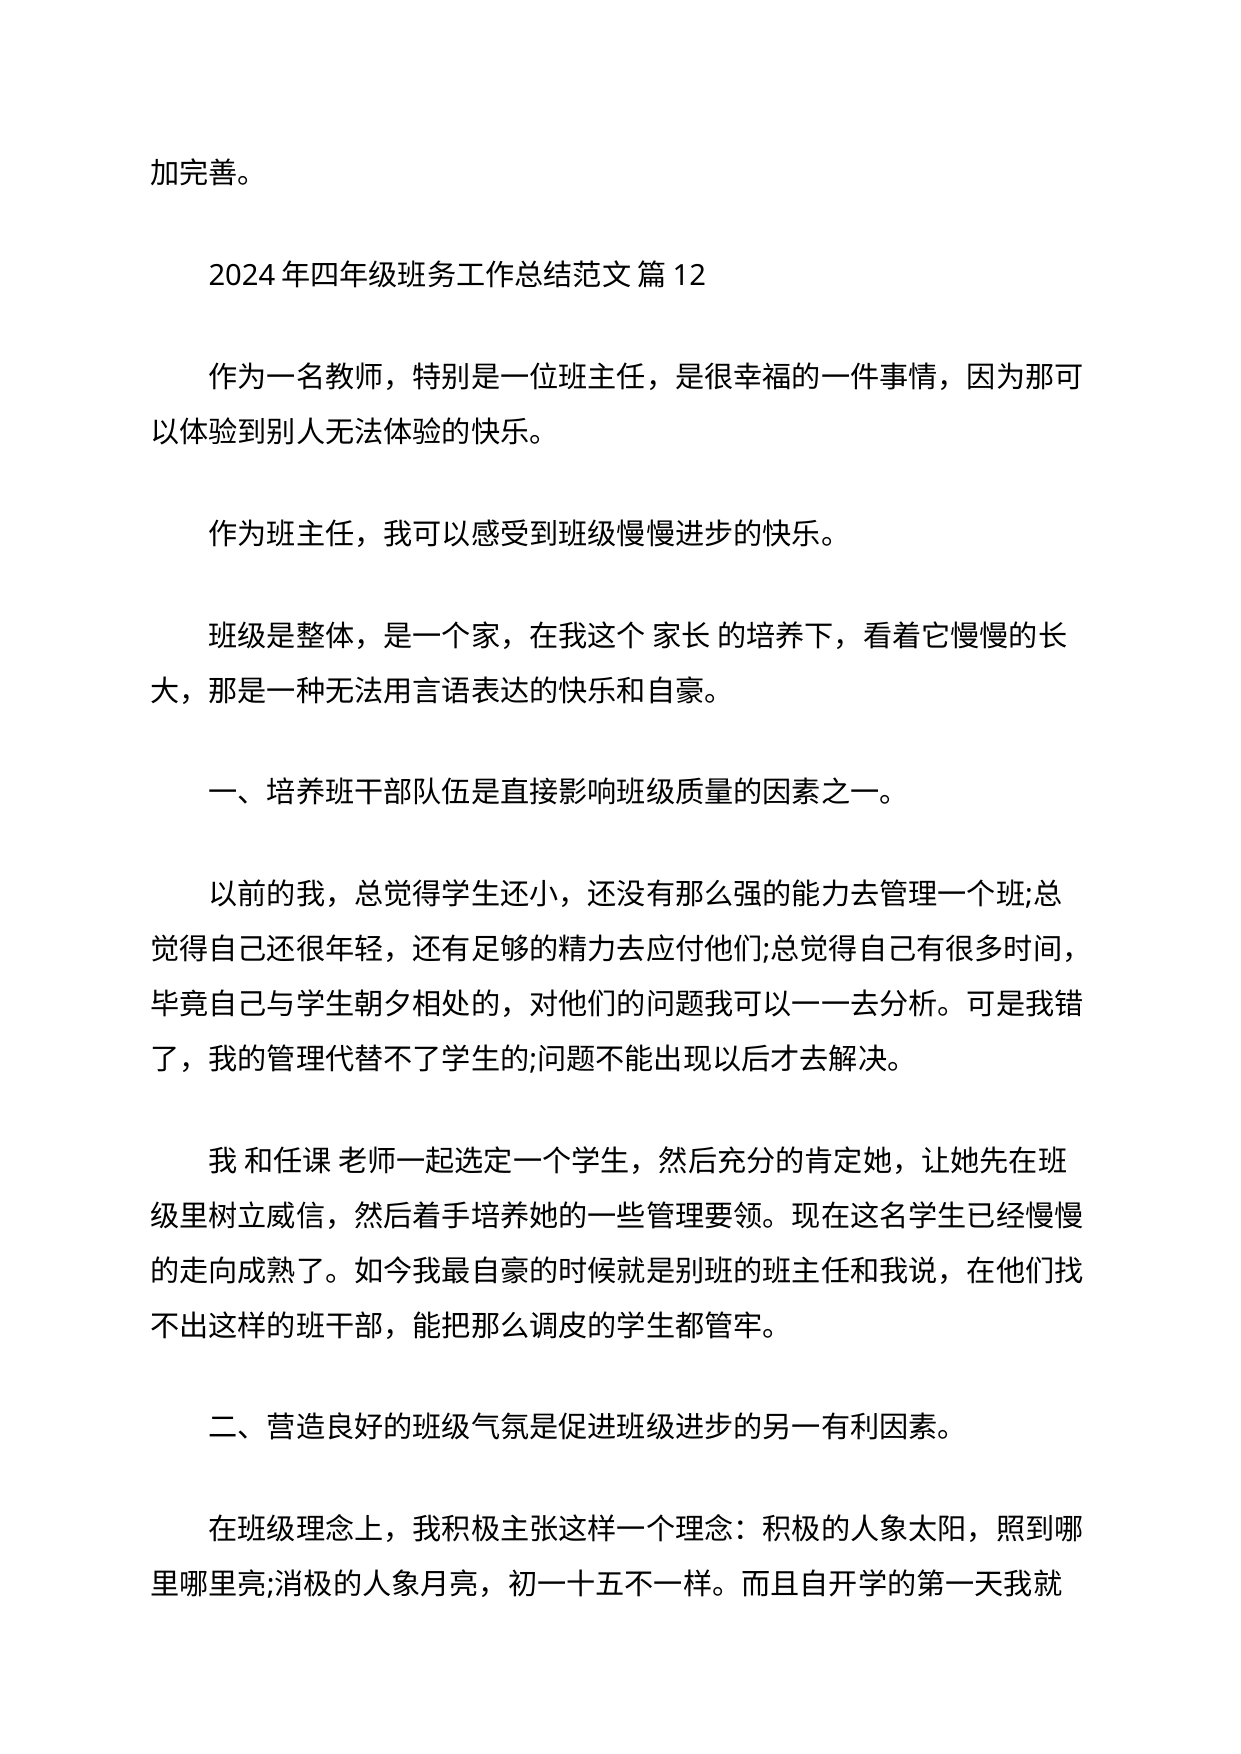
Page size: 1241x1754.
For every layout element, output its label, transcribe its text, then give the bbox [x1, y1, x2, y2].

text 我 和任课 老师一起选定一个学生，然后充分的肯定她，让她先在班级里树立威信，然后着手培养她的一些管理要领。现在这名学生已经慢慢的走向成熟了。如今我最自豪的时候就是别班的班主任和我说，在他们找不出这样的班干部，能把那么调皮的学生都管牢。 [150, 1137, 1090, 1344]
text 二、营造良好的班级气氛是促进班级进步的另一有利因素。 [150, 1404, 1090, 1446]
text 作为一名教师，特别是一位班主任，是很幸福的一件事情，因为那可以体验到别人无法体验的快乐。 [150, 354, 1090, 451]
text 一、培养班干部队伍是直接影响班级质量的因素之一。 [150, 769, 1090, 811]
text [150, 1506, 1090, 1603]
text 班级是整体，是一个家，在我这个 家长 的培养下，看着它慢慢的长大，那是一种无法用言语表达的快乐和自豪。 [150, 612, 1090, 709]
text 2024年四年级班务工作总结范文 篇12 [150, 252, 1090, 294]
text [150, 150, 1090, 192]
text 作为班主任，我可以感受到班级慢慢进步的快乐。 [150, 510, 1090, 553]
text 以前的我，总觉得学生还小，还没有那么强的能力去管理一个班;总觉得自己还很年轻，还有足够的精力去应付他们;总觉得自己有很多时间，毕竟自己与学生朝夕相处的，对他们的问题我可以一一去分析。可是我错了，我的管理代替不了学生的;问题不能出现以后才去解决。 [150, 871, 1090, 1078]
